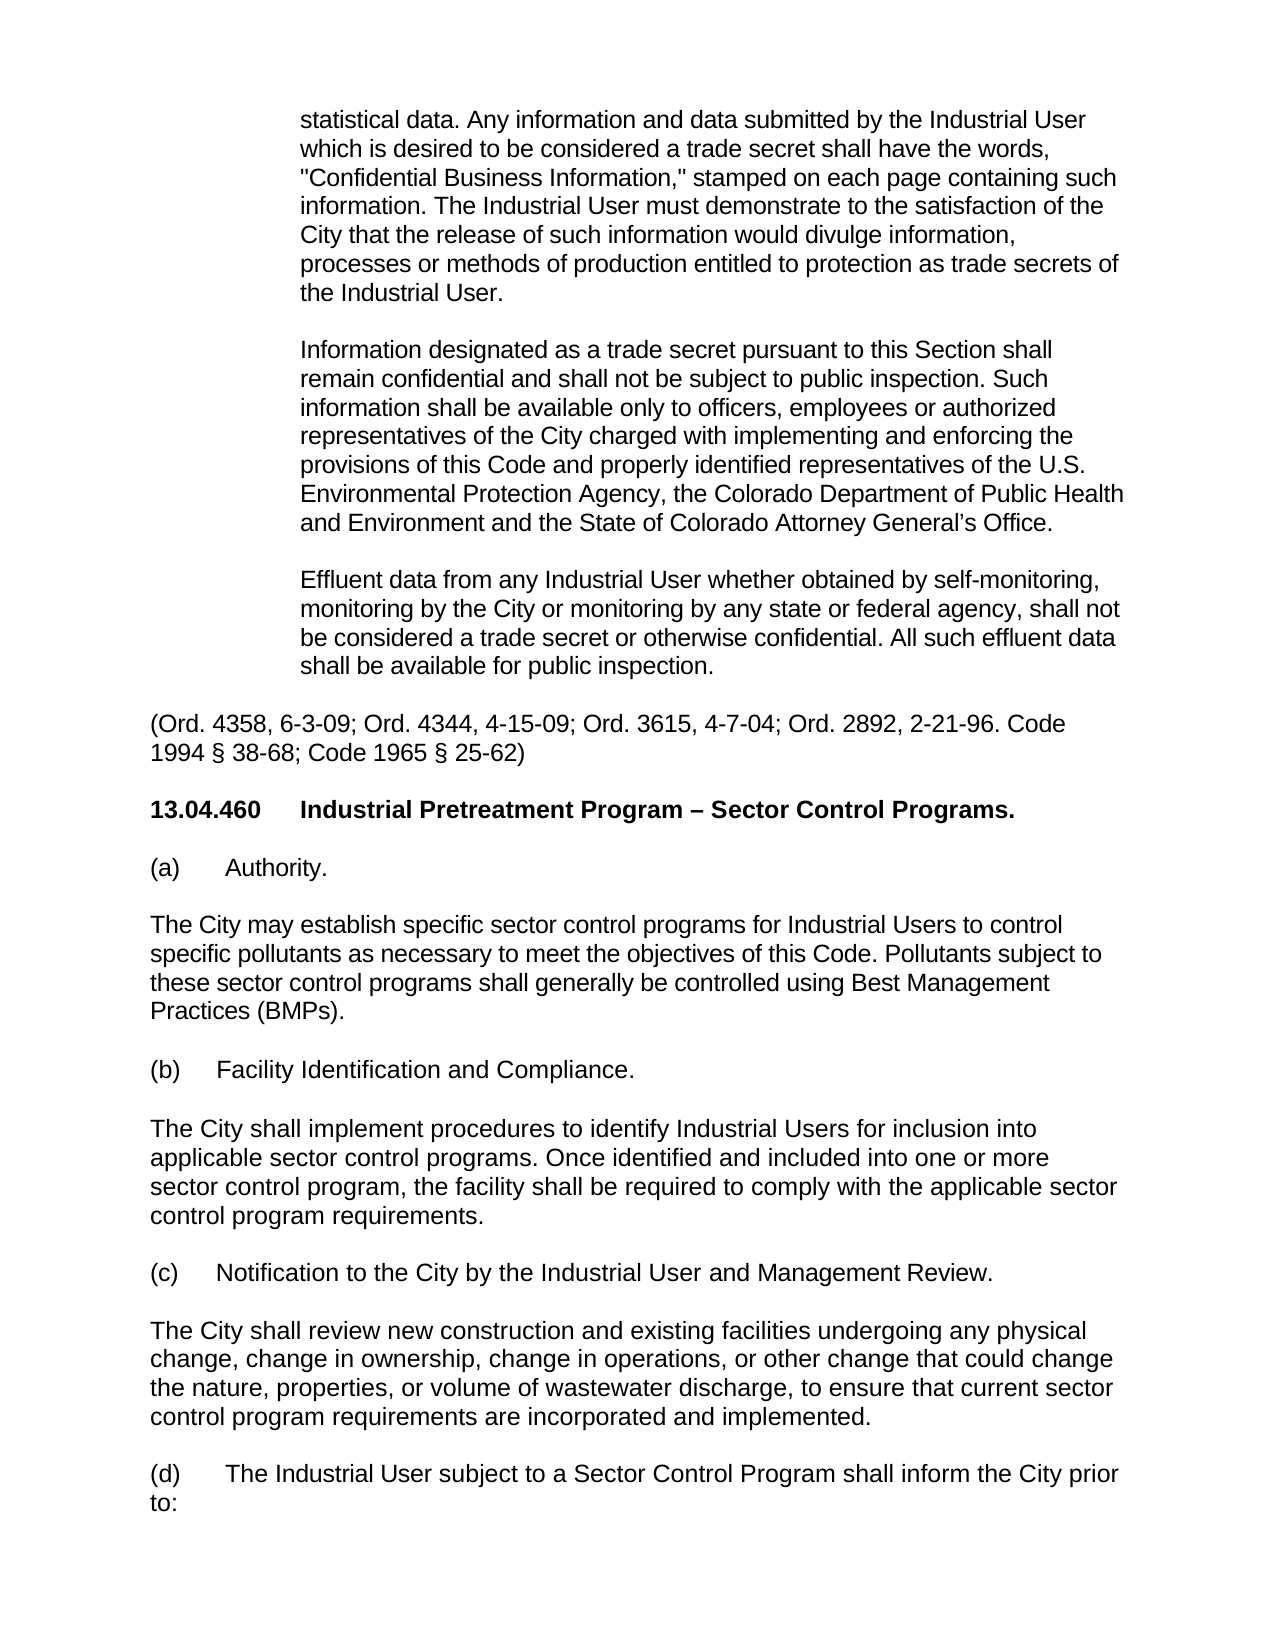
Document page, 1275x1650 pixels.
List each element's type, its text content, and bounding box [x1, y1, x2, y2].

text The City shall review new construction and existing facilities undergoing any physical change, change in ownership, change in operations, or other change that could change the nature, properties, or volume of wastewater discharge, to ensure that current sector control program requirements are incorporated and implemented. [150, 1316, 1125, 1431]
text (d) The Industrial User subject to a Sector Control Program shall inform the City prior to: [150, 1459, 1125, 1517]
text The City may establish specific sector control programs for Industrial Users to control specific pollutants as necessary to meet the objectives of this Code. Pollutants subject to these sector control programs shall generally be controlled using Best Management Practices (BMPs). [150, 910, 1125, 1025]
text (b) Facility Identification and Compliance. [150, 1055, 1125, 1084]
text Information designated as a trade secret pursuant to this Section shall remain confidential and shall not be subject to public inspection. Such information shall be available only to officers, employees or authorized representatives of the City charged with implementing and enforcing the provisions of this Code and properly identified representatives of the U.S. Environmental Protection Agency, the Colorado Department of Public Health and Environment and the State of Colorado Attorney General’s Office. [300, 335, 1125, 536]
text 13.04.460 Industrial Pretreatment Program – Sector Control Programs. [150, 795, 1125, 824]
text (a) Authority. [150, 852, 1125, 881]
text (c) Notification to the City by the Industrial User and Management Review. [150, 1258, 1125, 1287]
text (Ord. 4358, 6-3-09; Ord. 4344, 4-15-09; Ord. 3615, 4-7-04; Ord. 2892, 2-21-96. Code 1994 § 38-68; Code 1965 § 25-62) [150, 709, 1125, 766]
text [225, 105, 1125, 306]
text The City shall implement procedures to identify Industrial Users for inclusion into applicable sector control programs. Once identified and included into one or more sector control program, the facility shall be required to comply with the applicable sector control program requirements. [150, 1114, 1125, 1229]
text Effluent data from any Industrial User whether obtained by self-monitoring, monitoring by the City or monitoring by any state or federal agency, shall not be considered a trade secret or otherwise confidential. All such effluent data shall be available for public inspection. [300, 565, 1125, 680]
